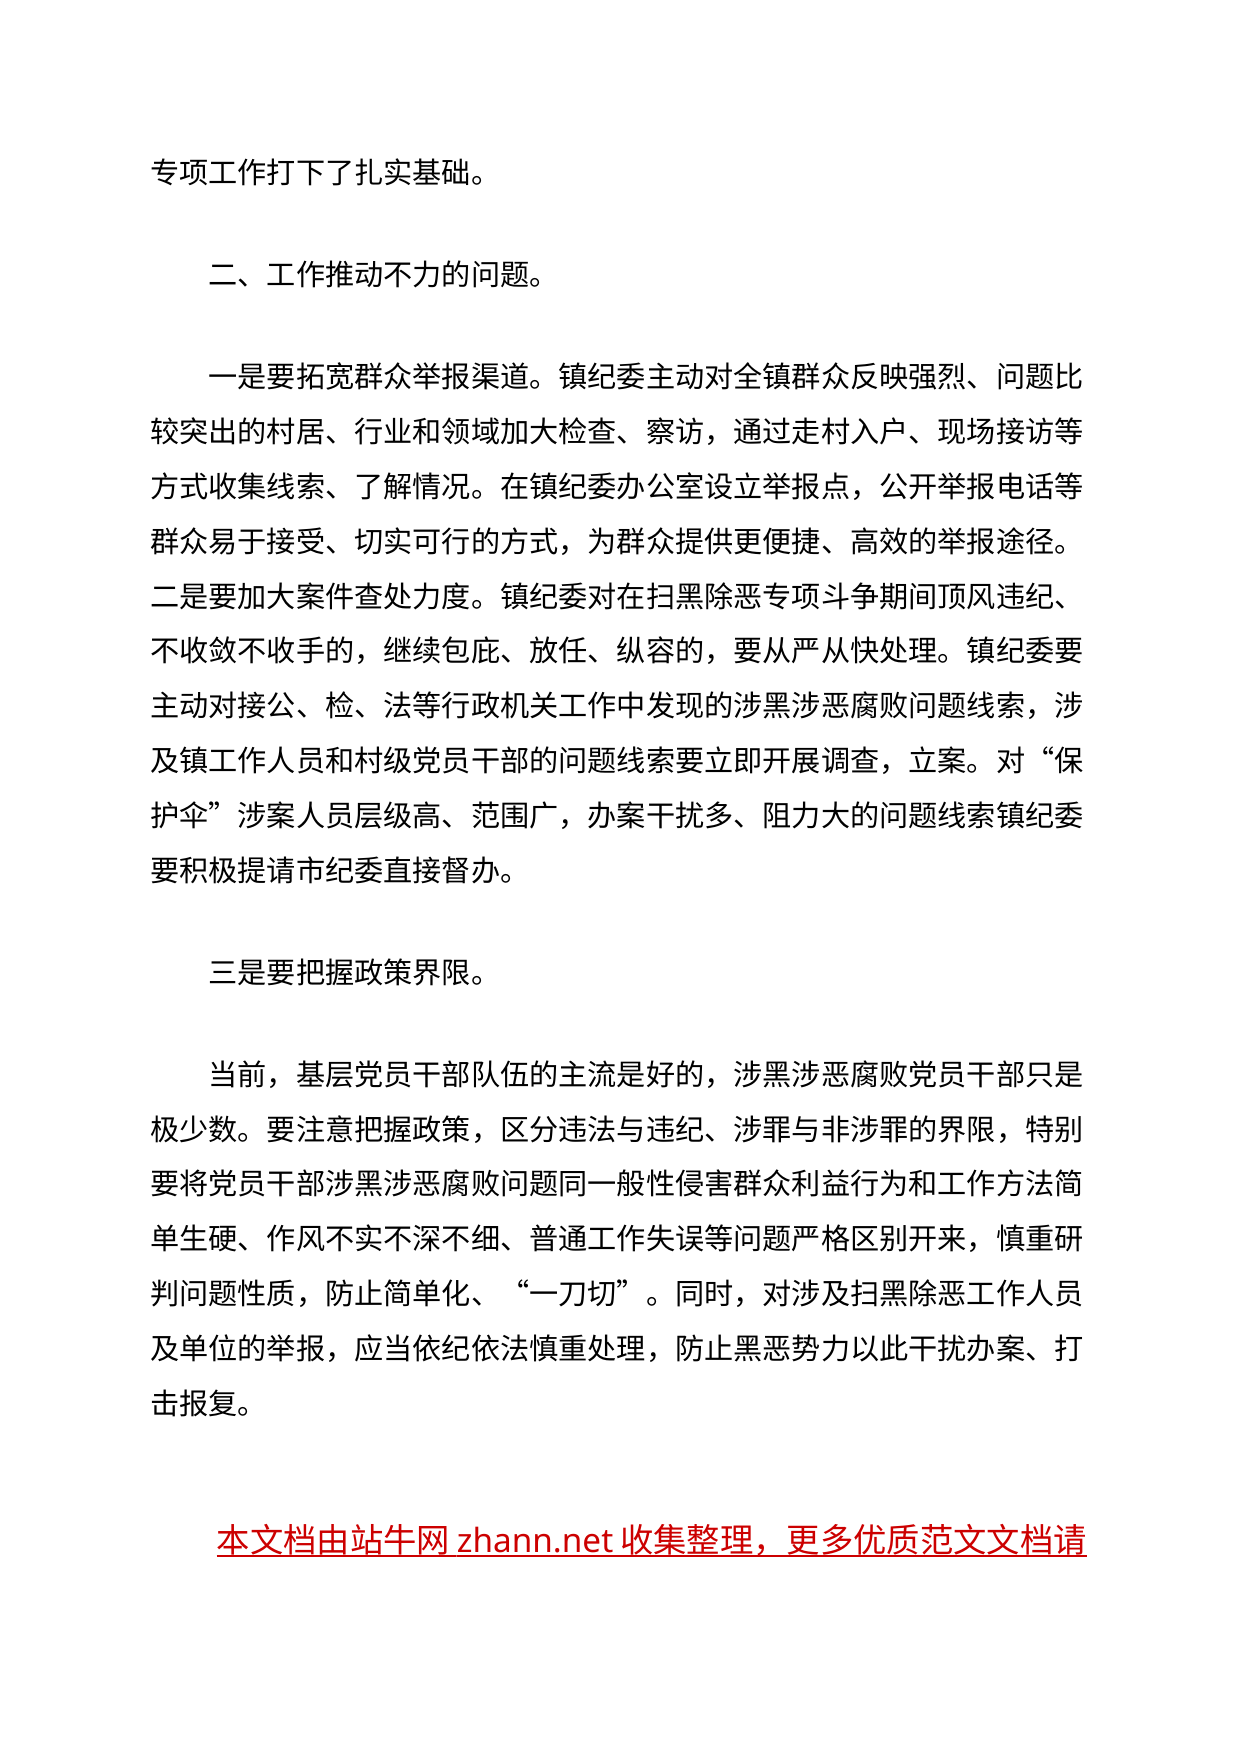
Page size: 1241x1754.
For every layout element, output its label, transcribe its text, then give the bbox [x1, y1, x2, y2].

text 三是要把握政策界限。 [150, 949, 1090, 992]
text 一是要拓宽群众举报渠道。镇纪委主动对全镇群众反映强烈、问题比较突出的村居、行业和领域加大检查、察访，通过走村入户、现场接访等方式收集线索、了解情况。在镇纪委办公室设立举报点，公开举报电话等群众易于接受、切实可行的方式，为群众提供更便捷、高效的举报途径。二是要加大案件查处力度。镇纪委对在扫黑除恶专项斗争期间顶风违纪、不收敛不收手的，继续包庇、放任、纵容的，要从严从快处理。镇纪委要主动对接公、检、法等行政机关工作中发现的涉黑涉恶腐败问题线索，涉及镇工作人员和村级党员干部的问题线索要立即开展调查，立案。对“保护伞”涉案人员层级高、范围广，办案干扰多、阻力大的问题线索镇纪委要积极提请市纪委直接督办。 [150, 353, 1090, 890]
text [150, 1513, 1090, 1562]
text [150, 150, 1090, 192]
text 二、工作推动不力的问题。 [150, 252, 1090, 294]
text 当前，基层党员干部队伍的主流是好的，涉黑涉恶腐败党员干部只是极少数。要注意把握政策，区分违法与违纪、涉罪与非涉罪的界限，特别要将党员干部涉黑涉恶腐败问题同一般性侵害群众利益行为和工作方法简单生硬、作风不实不深不细、普通工作失误等问题严格区别开来，慎重研判问题性质，防止简单化、“一刀切”。同时，对涉及扫黑除恶工作人员及单位的举报，应当依纪依法慎重处理，防止黑恶势力以此干扰办案、打击报复。 [150, 1051, 1090, 1423]
